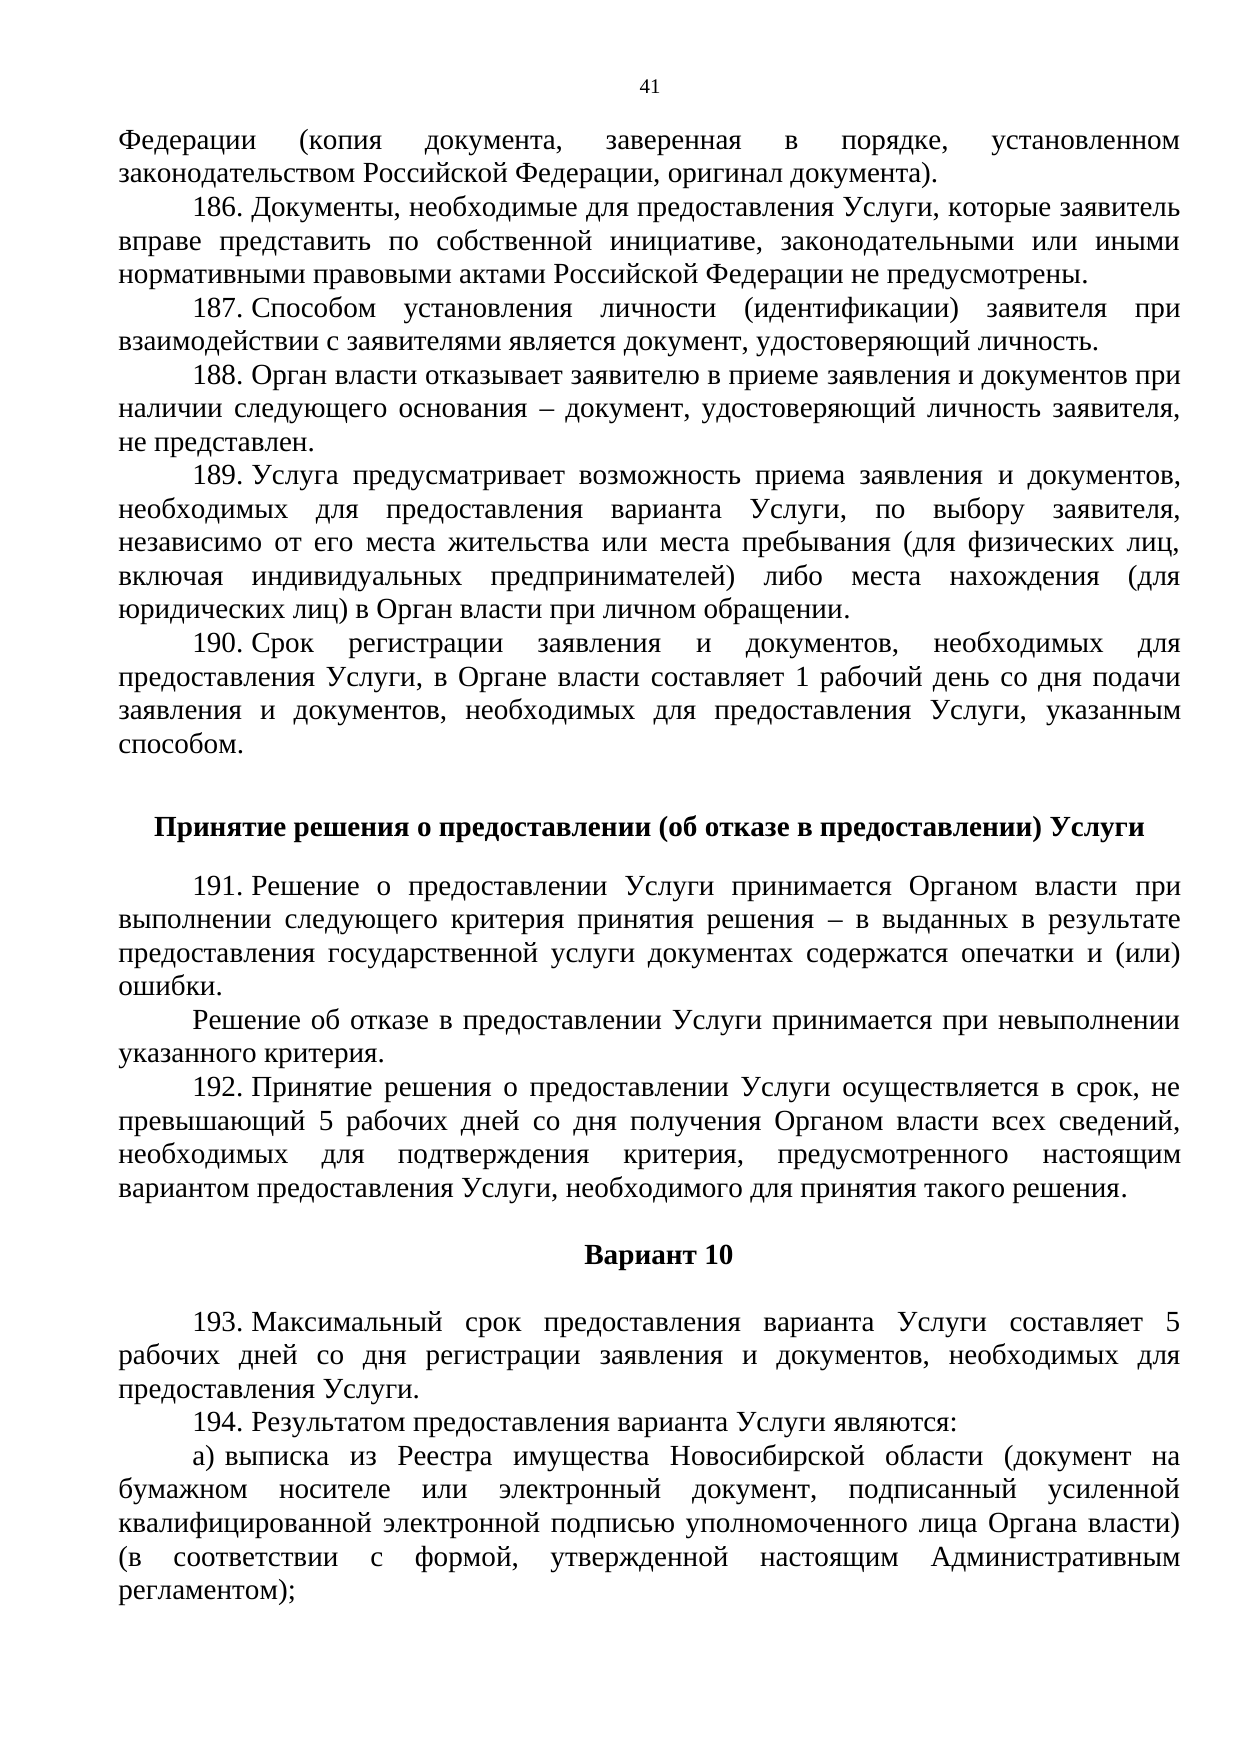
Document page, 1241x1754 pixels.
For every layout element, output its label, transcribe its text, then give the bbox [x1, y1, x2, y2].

list Результатом предоставления варианта Услуги являются: [118, 1404, 1181, 1438]
list Максимальный срок предоставления варианта Услуги составляет 5 рабочих дней со дня регистрации заявления и документов, необходимых для предоставления Услуги. [118, 1304, 1181, 1404]
list Способом установления личности (идентификации) заявителя при взаимодействии с заявителями является документ, удостоверяющий личность. [118, 290, 1181, 357]
list Услуга предусматривает возможность приема заявления и документов, необходимых для предоставления варианта Услуги, по выбору заявителя, независимо от его места жительства или места пребывания (для физических лиц, включая индивидуальных предпринимателей) либо места нахождения (для юридических лиц) в Орган власти при личном обращении. [118, 457, 1181, 625]
list Принятие решения о предоставлении Услуги осуществляется в срок, не превышающий 5 рабочих дней со дня получения Органом власти всех сведений, необходимых для подтверждения критерия, предусмотренного настоящим вариантом предоставления Услуги, необходимого для принятия такого решения. [118, 1069, 1181, 1203]
list выписка из Реестра имущества Новосибирской области (документ на бумажном носителе или электронный документ, подписанный усиленной квалифицированной электронной подписью уполномоченного лица Органа власти) (в соответствии с формой, утвержденной настоящим Административным регламентом); [118, 1438, 1181, 1606]
text Решение об отказе в предоставлении Услуги принимается при невыполнении указанного критерия. [118, 1002, 1181, 1069]
list Решение о предоставлении Услуги принимается Органом власти при выполнении следующего критерия принятия решения – в выданных в результате предоставления государственной услуги документах содержатся опечатки и (или) ошибки. [118, 868, 1181, 1002]
list Срок регистрации заявления и документов, необходимых для предоставления Услуги, в Органе власти составляет 1 рабочий день со дня подачи заявления и документов, необходимых для предоставления Услуги, указанным способом. [118, 625, 1181, 759]
text Принятие решения о предоставлении (об отказе в предоставлении) Услуги [118, 809, 1181, 843]
list Орган власти отказывает заявителю в приеме заявления и документов при наличии следующего основания – документ, удостоверяющий личность заявителя, не представлен. [118, 357, 1181, 457]
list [118, 122, 1181, 189]
list Документы, необходимые для предоставления Услуги, которые заявитель вправе представить по собственной инициативе, законодательными или иными нормативными правовыми актами Российской Федерации не предусмотрены. [118, 189, 1181, 290]
